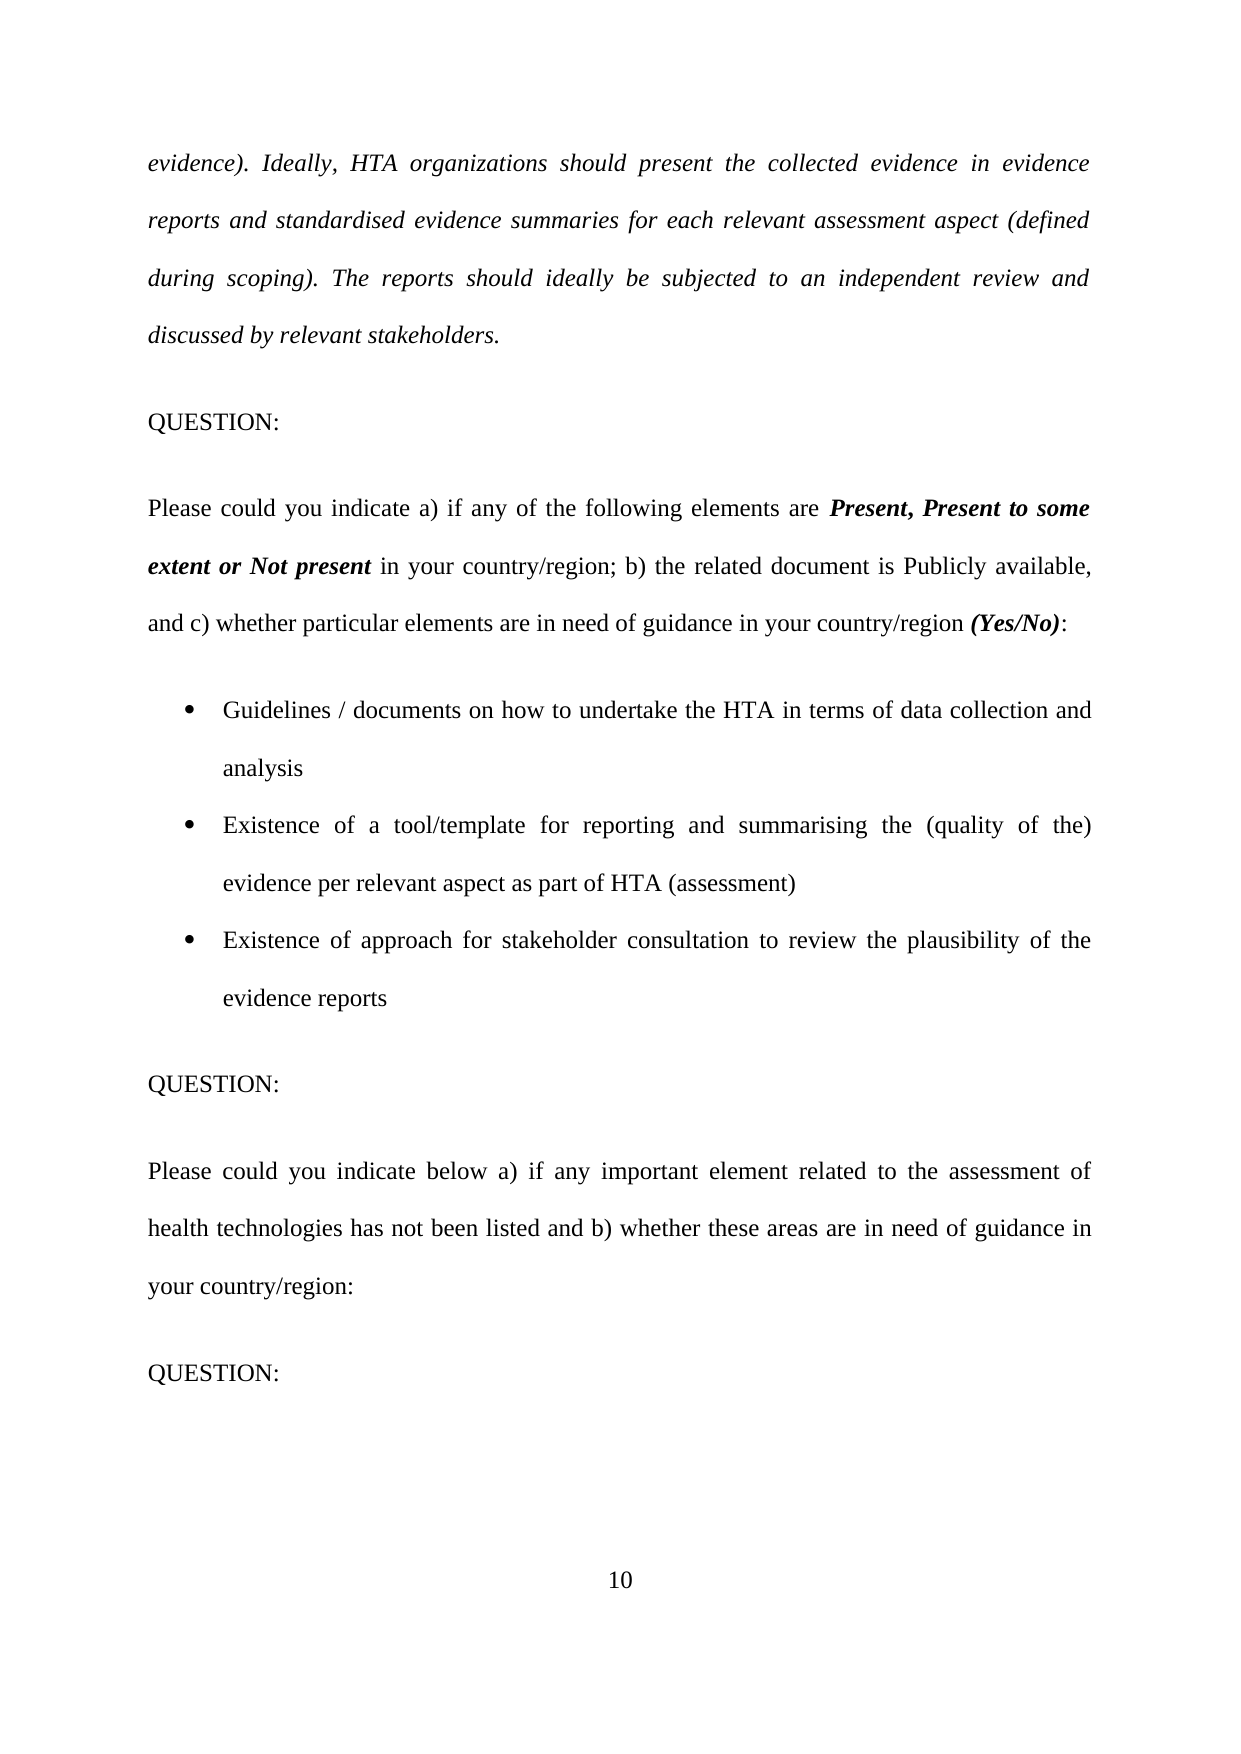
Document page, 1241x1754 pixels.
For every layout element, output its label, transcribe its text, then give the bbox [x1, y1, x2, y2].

text QUESTION: [148, 1358, 1093, 1386]
list Existence of a tool/template for reporting and summarising the (quality of the) evidence per relevant aspect as part of HTA (assessment) [185, 810, 1093, 896]
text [148, 148, 1093, 349]
list Please could you indicate below a) if any important element related to the assessment of health technologies has not been listed and b) whether these areas are in need of guidance in your country/region: [148, 1156, 1093, 1300]
text QUESTION: [148, 1069, 1093, 1098]
text Please could you indicate a) if any of the following elements are Present, Present to some extent or Not present in your country/region; b) the related document is Publicly available, and c) whether particular elements are in need of guidance in your country/region (Yes/No): [148, 493, 1093, 637]
text QUESTION: [148, 407, 1093, 436]
list Guidelines / documents on how to undertake the HTA in terms of data collection and analysis [185, 695, 1093, 781]
list Existence of approach for stakeholder consultation to review the plausibility of the evidence reports [185, 925, 1093, 1011]
